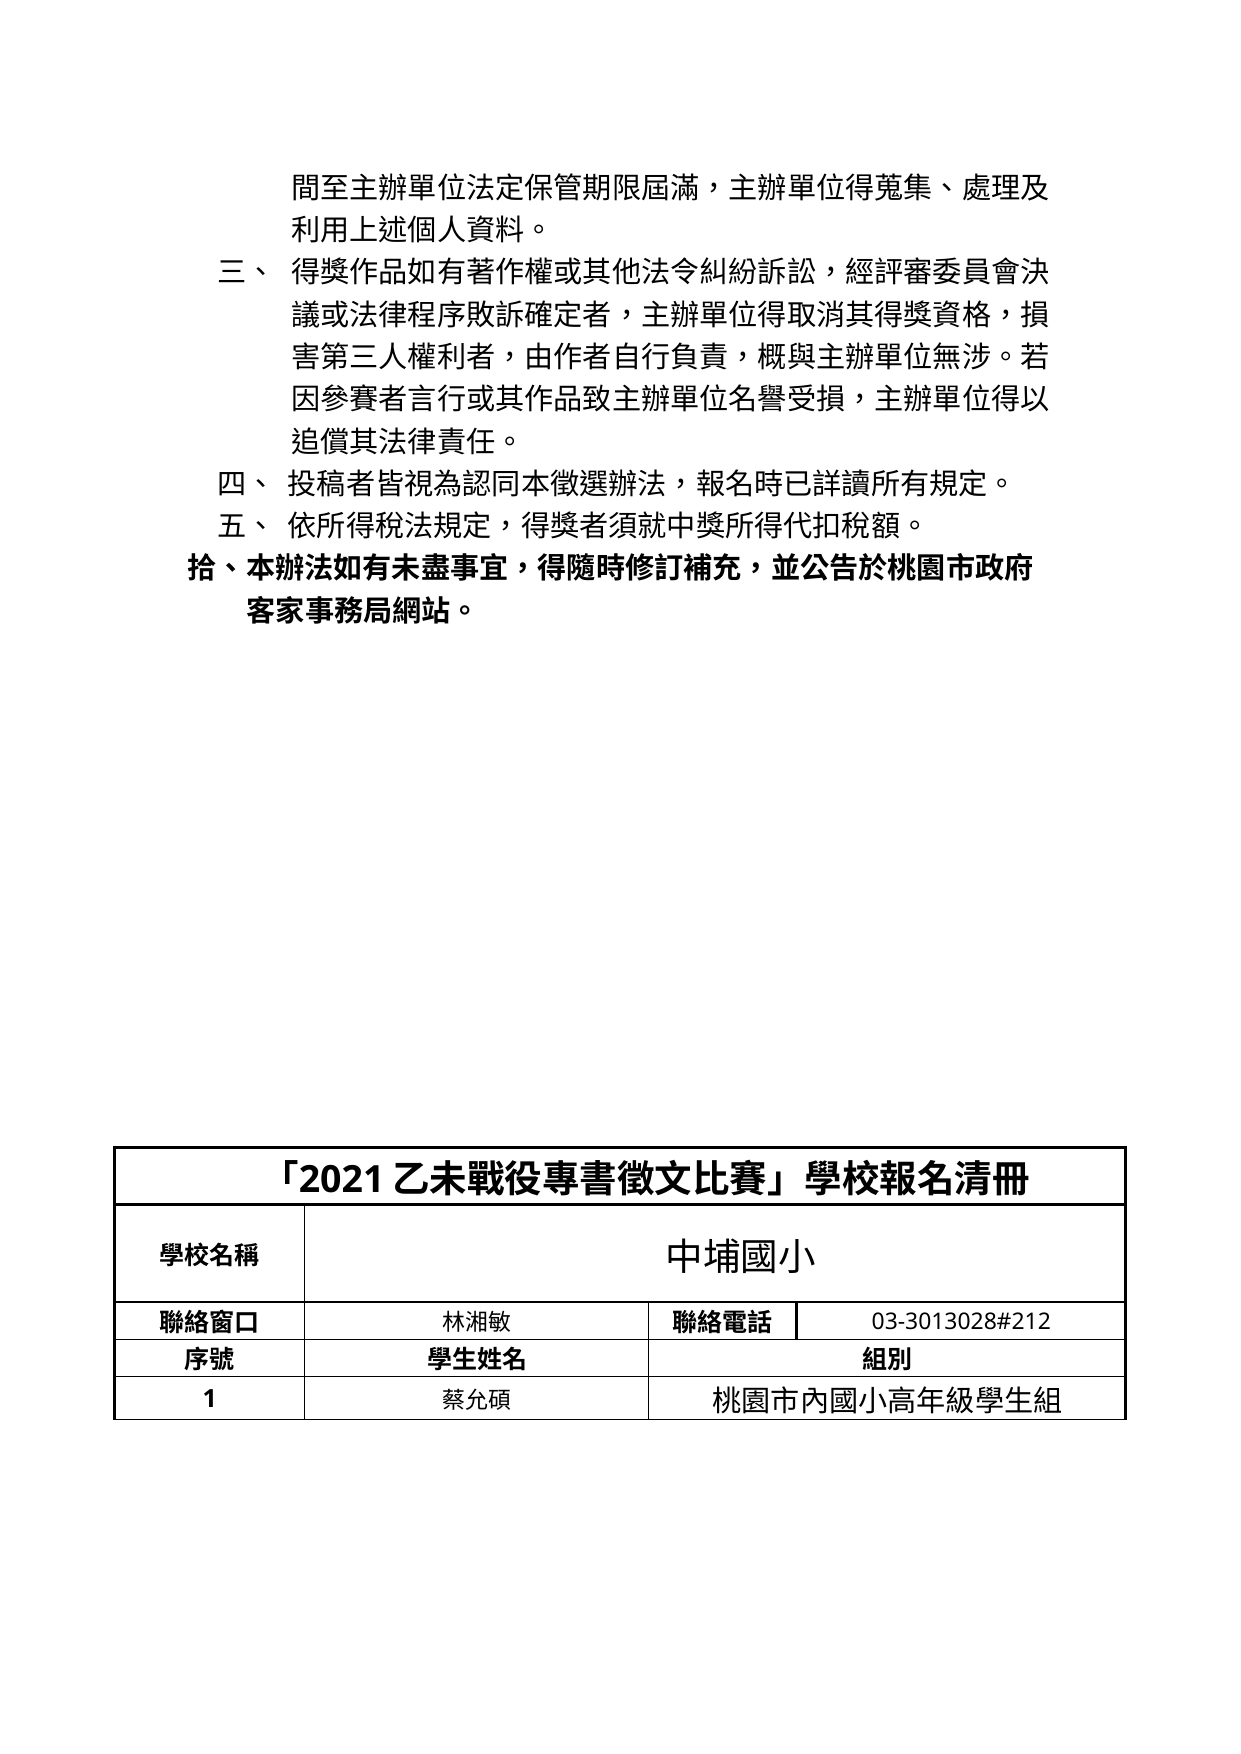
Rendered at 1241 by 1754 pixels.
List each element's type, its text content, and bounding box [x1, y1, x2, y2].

list 依所得稅法規定，得獎者須就中獎所得代扣稅額。 [187, 503, 1053, 545]
table_cell 桃園市內國小高年級學生組 [649, 1377, 1124, 1419]
table_cell 學生姓名 [305, 1340, 648, 1376]
table_cell 03-3013028#212 [798, 1303, 1124, 1339]
table_cell 聯絡窗口 [116, 1303, 304, 1339]
table_cell 序號 [116, 1340, 304, 1376]
list 得獎作品如有著作權或其他法令糾紛訴訟，經評審委員會決議或法律程序敗訴確定者，主辦單位得取消其得獎資格，損害第三人權利者，由作者自行負責，概與主辦單位無涉。若因參賽者言行或其作品致主辦單位名譽受損，主辦單位得以追償其法律責任。 [217, 249, 1053, 461]
table_cell 林湘敏 [305, 1303, 648, 1339]
table_cell 1 [116, 1377, 304, 1419]
text 客家事務局網站。 [246, 587, 1053, 630]
list 投稿者皆視為認同本徵選辦法，報名時已詳讀所有規定。 [187, 461, 1053, 503]
text 拾、本辦法如有未盡事宜，得隨時修訂補充，並公告於桃園市政府 [187, 545, 1053, 587]
table_cell 組別 [649, 1340, 1124, 1376]
table_cell 學校名稱 [116, 1206, 304, 1301]
table_cell 蔡允碩 [305, 1377, 648, 1419]
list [217, 164, 1053, 249]
table_cell 中埔國小 [305, 1206, 1124, 1301]
table_cell 聯絡電話 [649, 1303, 795, 1339]
table_header 「2021乙未戰役專書徵文比賽」學校報名清冊 [116, 1149, 1124, 1203]
